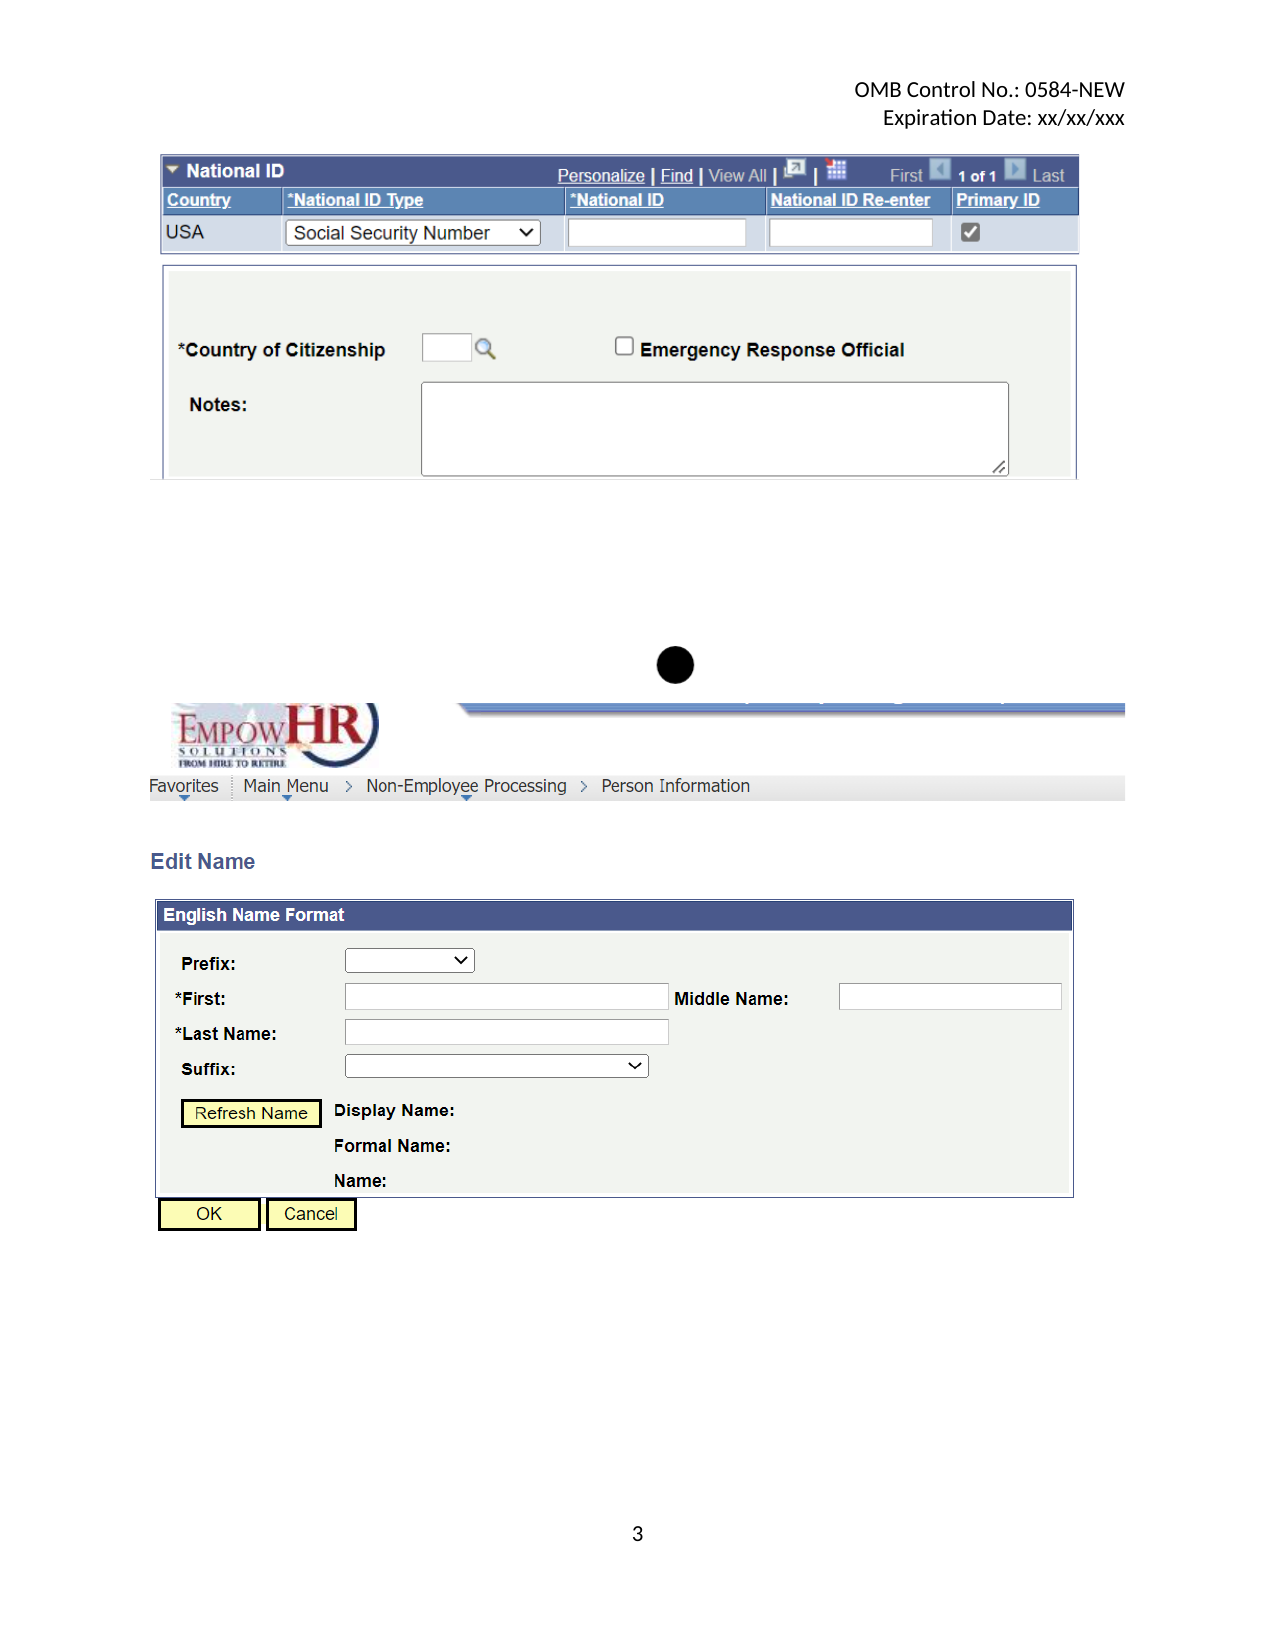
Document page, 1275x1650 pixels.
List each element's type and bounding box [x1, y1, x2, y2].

picture [150, 150, 1080, 685]
picture [150, 703, 1125, 1249]
